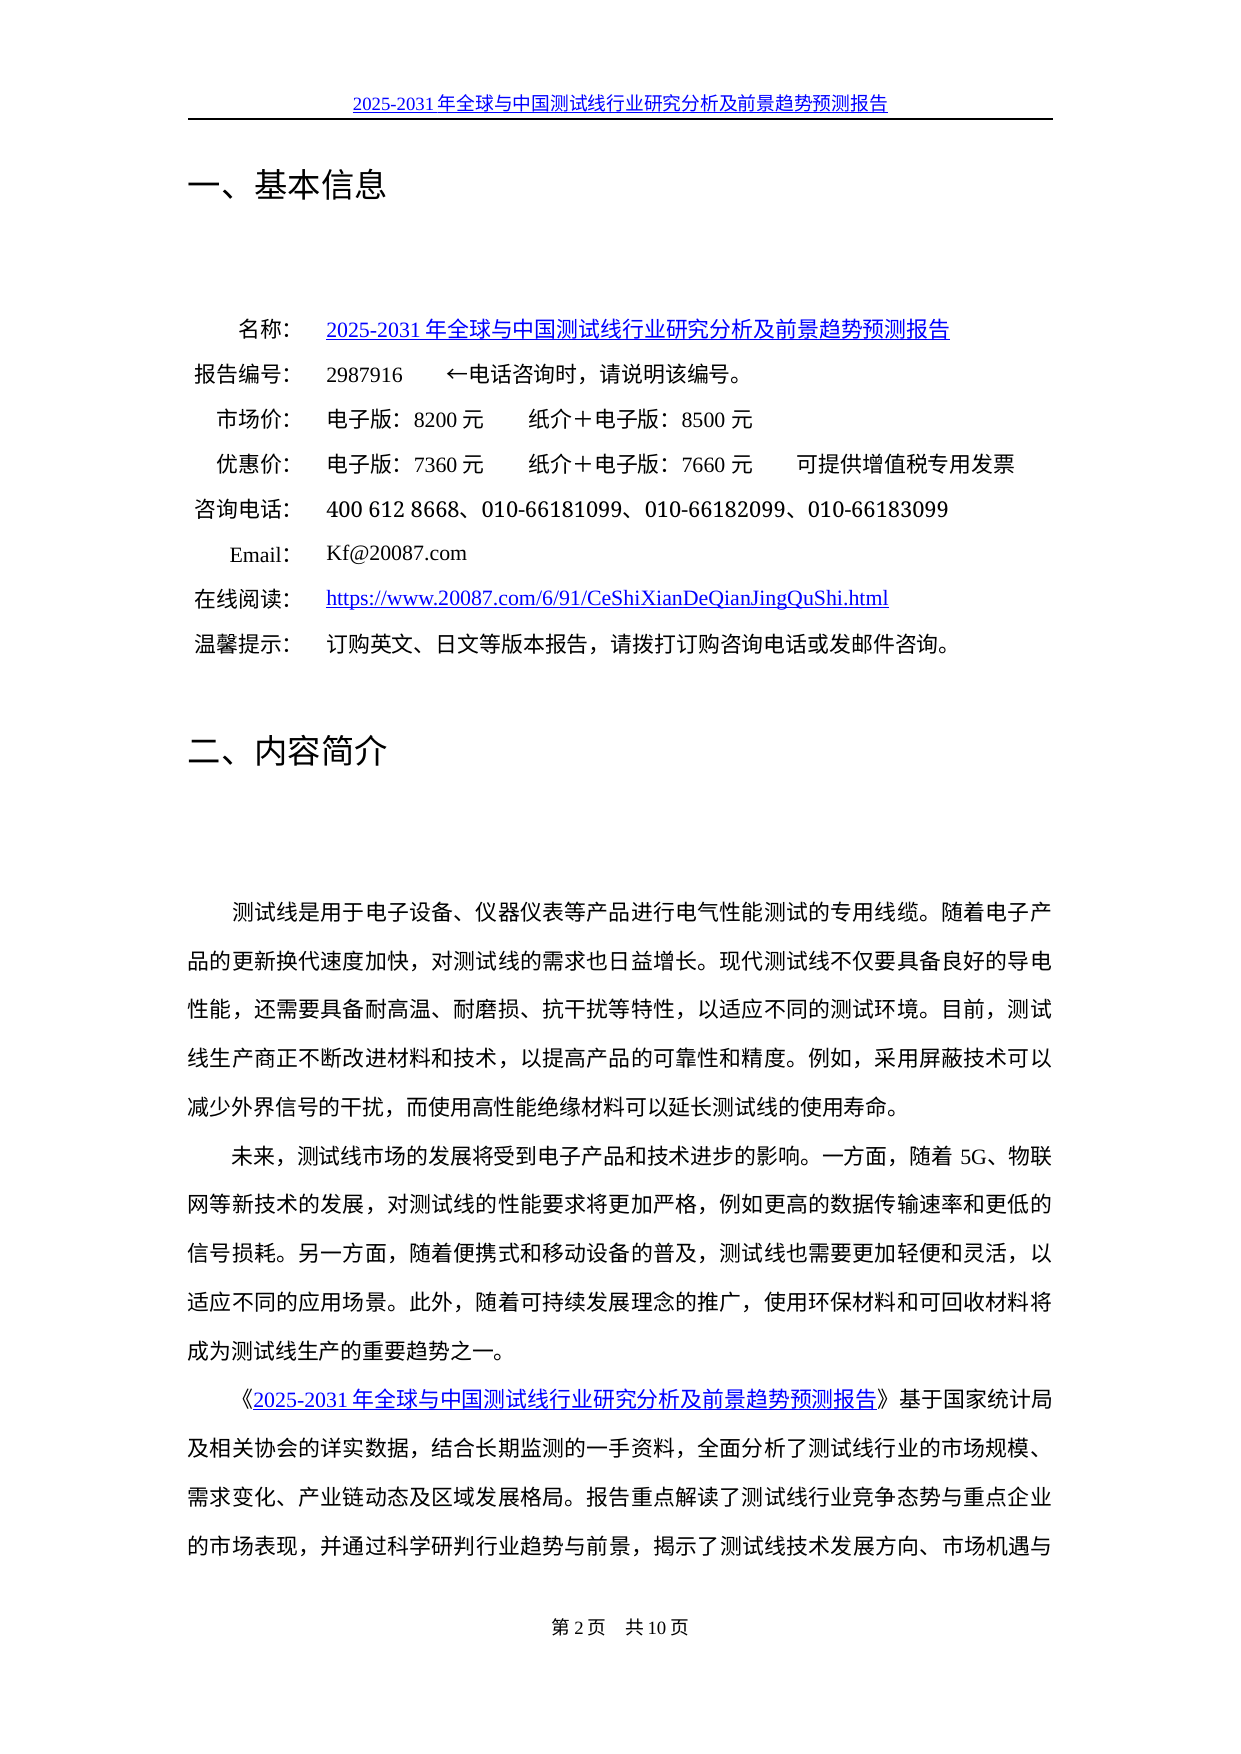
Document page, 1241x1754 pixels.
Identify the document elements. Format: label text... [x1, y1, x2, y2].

title 一、基本信息 [187, 150, 1053, 215]
table_cell [315, 582, 1073, 627]
table_cell 在线阅读： [167, 582, 315, 627]
table_cell 优惠价： [167, 447, 315, 492]
table_cell Email： [167, 537, 315, 582]
table_cell 报告编号： [167, 357, 315, 402]
table_cell 电子版：8200 元 纸介＋电子版：8500 元 [315, 402, 1073, 447]
table_cell 市场价： [167, 402, 315, 447]
table_cell Kf@20087.com [315, 537, 1073, 582]
table_header 名称： [167, 312, 315, 357]
table_cell 温馨提示： [167, 627, 315, 672]
table_cell 咨询电话： [167, 492, 315, 537]
table_cell 电子版：7360 元 纸介＋电子版：7660 元 可提供增值税专用发票 [315, 447, 1073, 492]
table_cell 2987916 ←电话咨询时，请说明该编号。 [315, 357, 1073, 402]
table_cell 400 612 8668、010-66181099、010-66182099、010-66183099 [315, 492, 1073, 537]
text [187, 894, 1053, 1561]
table_cell 订购英文、日文等版本报告，请拨打订购咨询电话或发邮件咨询。 [315, 627, 1073, 672]
title 二、内容简介 [187, 717, 1053, 782]
table_header 2025-2031年全球与中国测试线行业研究分析及前景趋势预测报告 [315, 312, 1073, 357]
